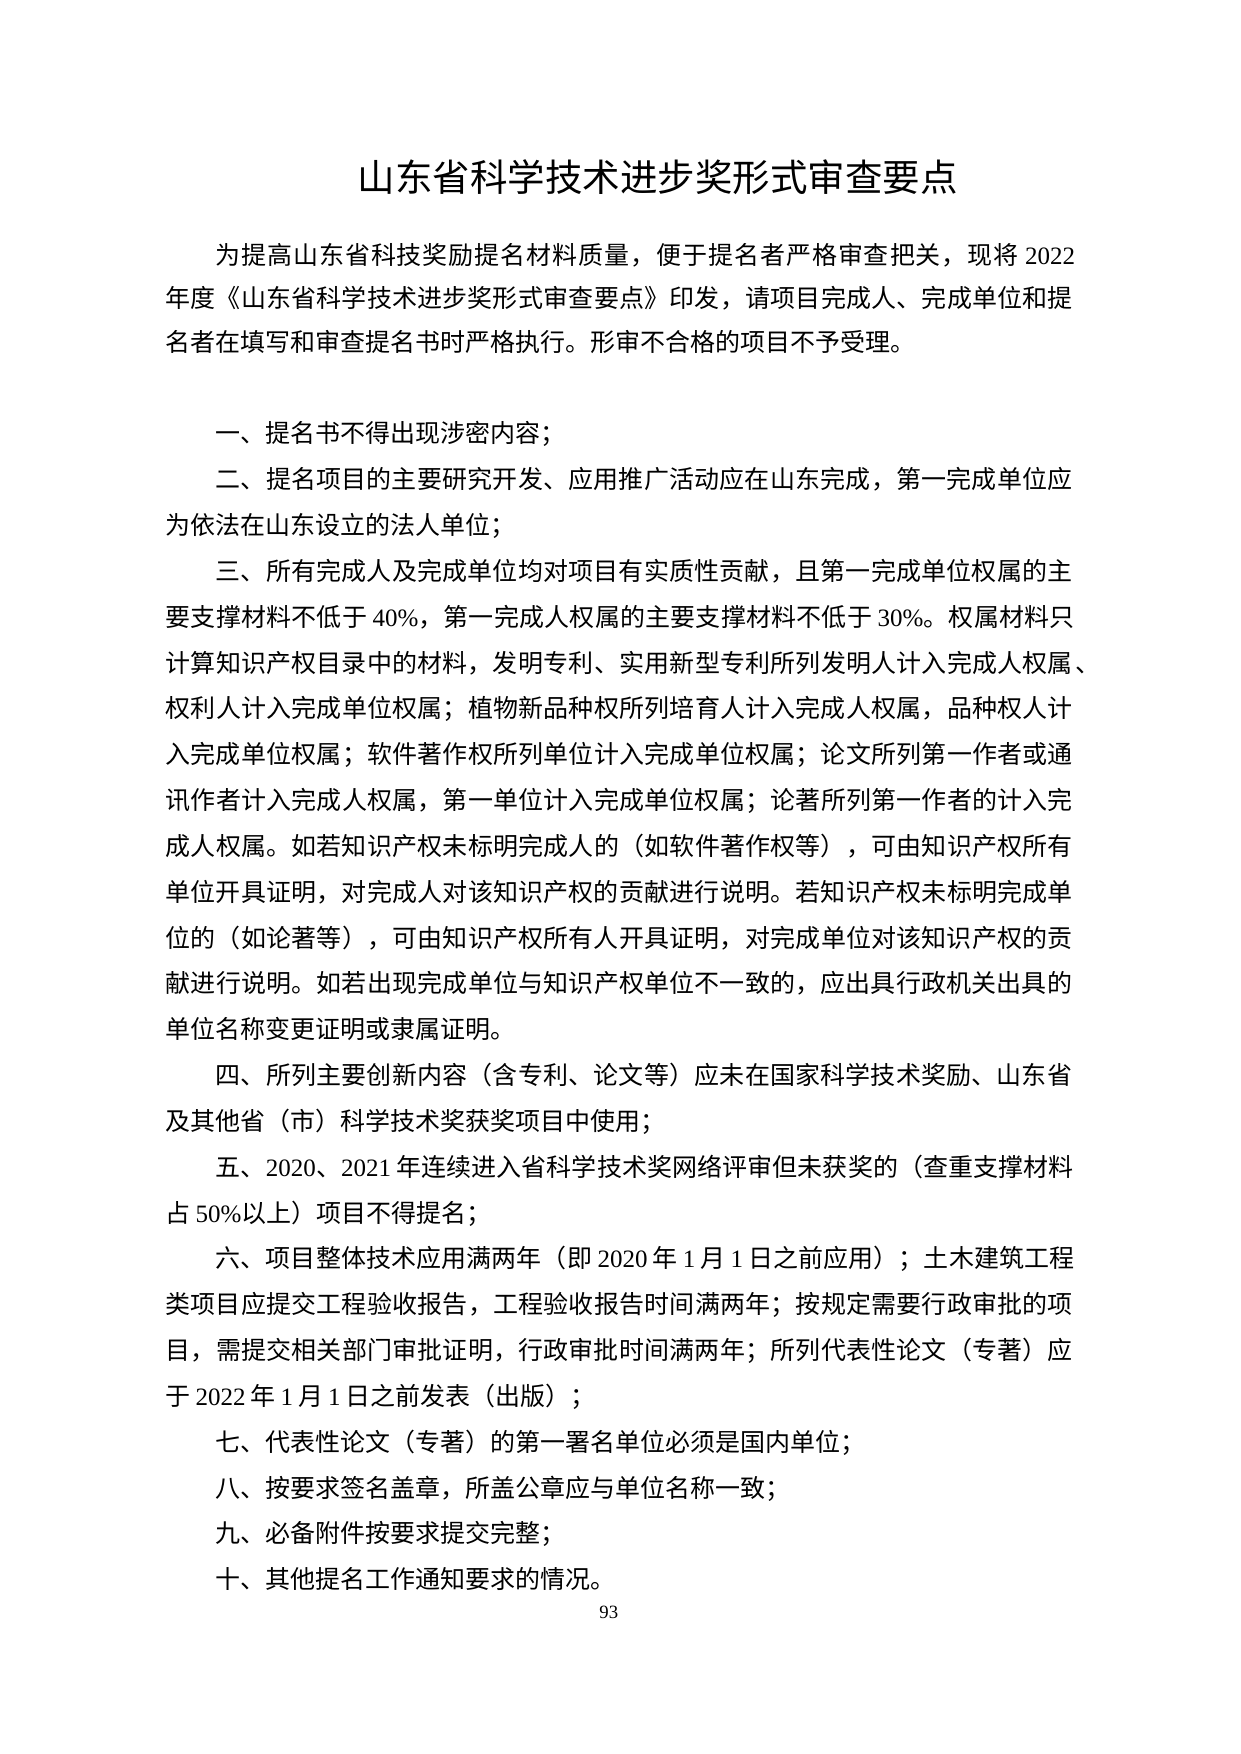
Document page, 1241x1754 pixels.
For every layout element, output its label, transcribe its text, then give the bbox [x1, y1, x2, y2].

text 八、按要求签名盖章，所盖公章应与单位名称一致； [165, 1460, 1075, 1506]
text 山东省科学技术进步奖形式审查要点 [190, 148, 1075, 202]
text 为提高山东省科技奖励提名材料质量，便于提名者严格审查把关，现将2022年度《山东省科学技术进步奖形式审查要点》印发，请项目完成人、完成单位和提名者在填写和审查提名书时严格执行。形审不合格的项目不予受理。 [165, 229, 1075, 360]
text 三、所有完成人及完成单位均对项目有实质性贡献，且第一完成单位权属的主要支撑材料不低于40%，第一完成人权属的主要支撑材料不低于30%。权属材料只计算知识产权目录中的材料，发明专利、实用新型专利所列发明人计入完成人权属、权利人计入完成单位权属；植物新品种权所列培育人计入完成人权属，品种权人计入完成单位权属；软件著作权所列单位计入完成单位权属；论文所列第一作者或通讯作者计入完成人权属，第一单位计入完成单位权属；论著所列第一作者的计入完成人权属。如若知识产权未标明完成人的（如软件著作权等），可由知识产权所有单位开具证明，对完成人对该知识产权的贡献进行说明。若知识产权未标明完成单位的（如论著等），可由知识产权所有人开具证明，对完成单位对该知识产权的贡献进行说明。如若出现完成单位与知识产权单位不一致的，应出具行政机关出具的单位名称变更证明或隶属证明。 [165, 544, 1075, 1048]
text 六、项目整体技术应用满两年（即2020年1月1日之前应用）；土木建筑工程类项目应提交工程验收报告，工程验收报告时间满两年；按规定需要行政审批的项目，需提交相关部门审批证明，行政审批时间满两年；所列代表性论文（专著）应于2022年1月1日之前发表（出版）； [165, 1231, 1075, 1414]
text 五、2020、2021年连续进入省科学技术奖网络评审但未获奖的（查重支撑材料占50%以上）项目不得提名； [165, 1139, 1075, 1231]
text 一、提名书不得出现涉密内容； [165, 406, 1075, 452]
text 十、其他提名工作通知要求的情况。 [165, 1552, 1075, 1598]
text 二、提名项目的主要研究开发、应用推广活动应在山东完成，第一完成单位应为依法在山东设立的法人单位； [165, 452, 1075, 544]
text 四、所列主要创新内容（含专利、论文等）应未在国家科学技术奖励、山东省及其他省（市）科学技术奖获奖项目中使用； [165, 1048, 1075, 1139]
text 九、必备附件按要求提交完整； [165, 1506, 1075, 1552]
text 七、代表性论文（专著）的第一署名单位必须是国内单位； [165, 1414, 1075, 1460]
